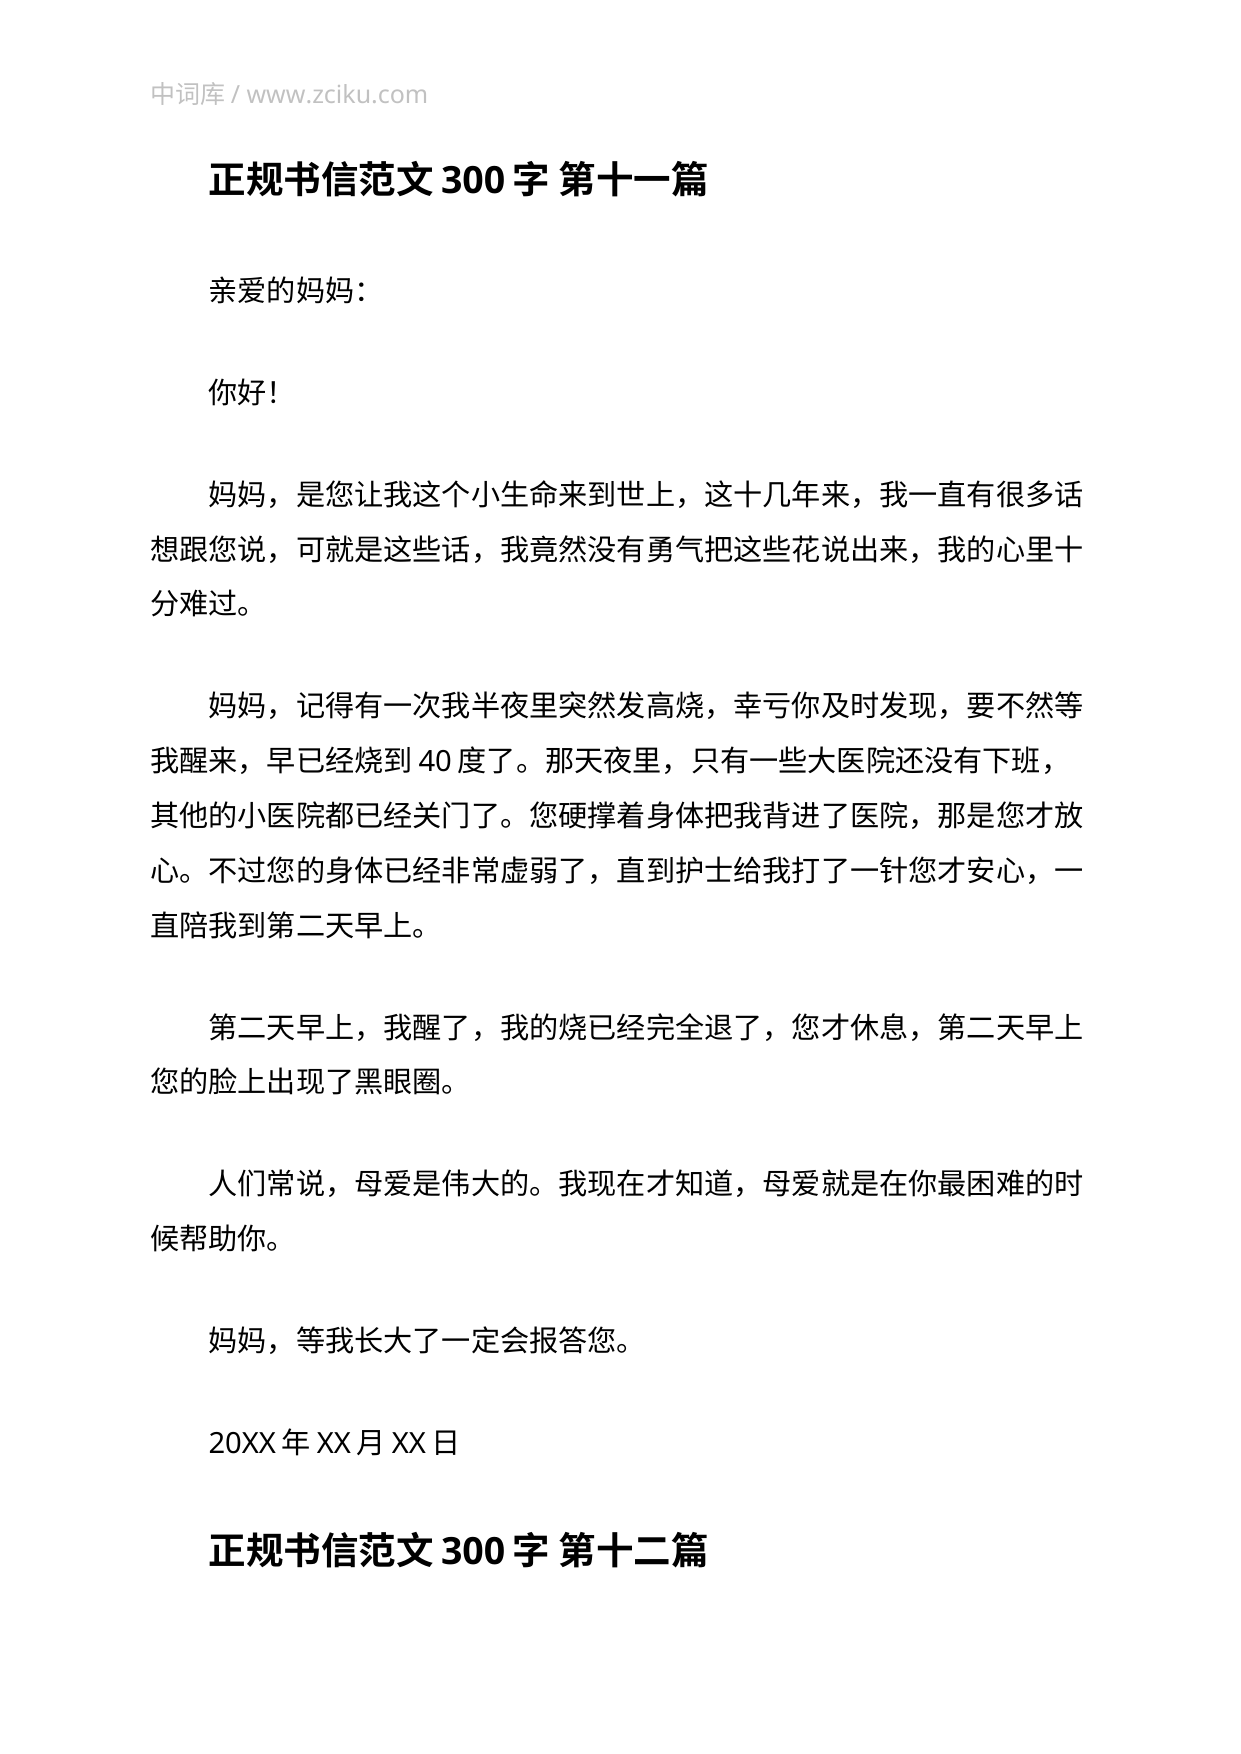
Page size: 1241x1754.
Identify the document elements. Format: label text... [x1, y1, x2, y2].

text 你好！ [150, 369, 1090, 412]
text 正规书信范文300字 第十一篇 [150, 150, 1090, 204]
text 妈妈，等我长大了一定会报答您。 [150, 1317, 1090, 1360]
text 妈妈，是您让我这个小生命来到世上，这十几年来，我一直有很多话想跟您说，可就是这些话，我竟然没有勇气把这些花说出来，我的心里十分难过。 [150, 471, 1090, 623]
text 亲爱的妈妈： [150, 268, 1090, 310]
text 20XX年XX月XX日 [150, 1419, 1090, 1462]
text 妈妈，记得有一次我半夜里突然发高烧，幸亏你及时发现，要不然等我醒来，早已经烧到40度了。那天夜里，只有一些大医院还没有下班，其他的小医院都已经关门了。您硬撑着身体把我背进了医院，那是您才放心。不过您的身体已经非常虚弱了，直到护士给我打了一针您才安心，一直陪我到第二天早上。 [150, 683, 1090, 945]
text 第二天早上，我醒了，我的烧已经完全退了，您才休息，第二天早上您的脸上出现了黑眼圈。 [150, 1004, 1090, 1101]
text 正规书信范文300字 第十二篇 [150, 1521, 1090, 1576]
text 人们常说，母爱是伟大的。我现在才知道，母爱就是在你最困难的时候帮助你。 [150, 1161, 1090, 1258]
